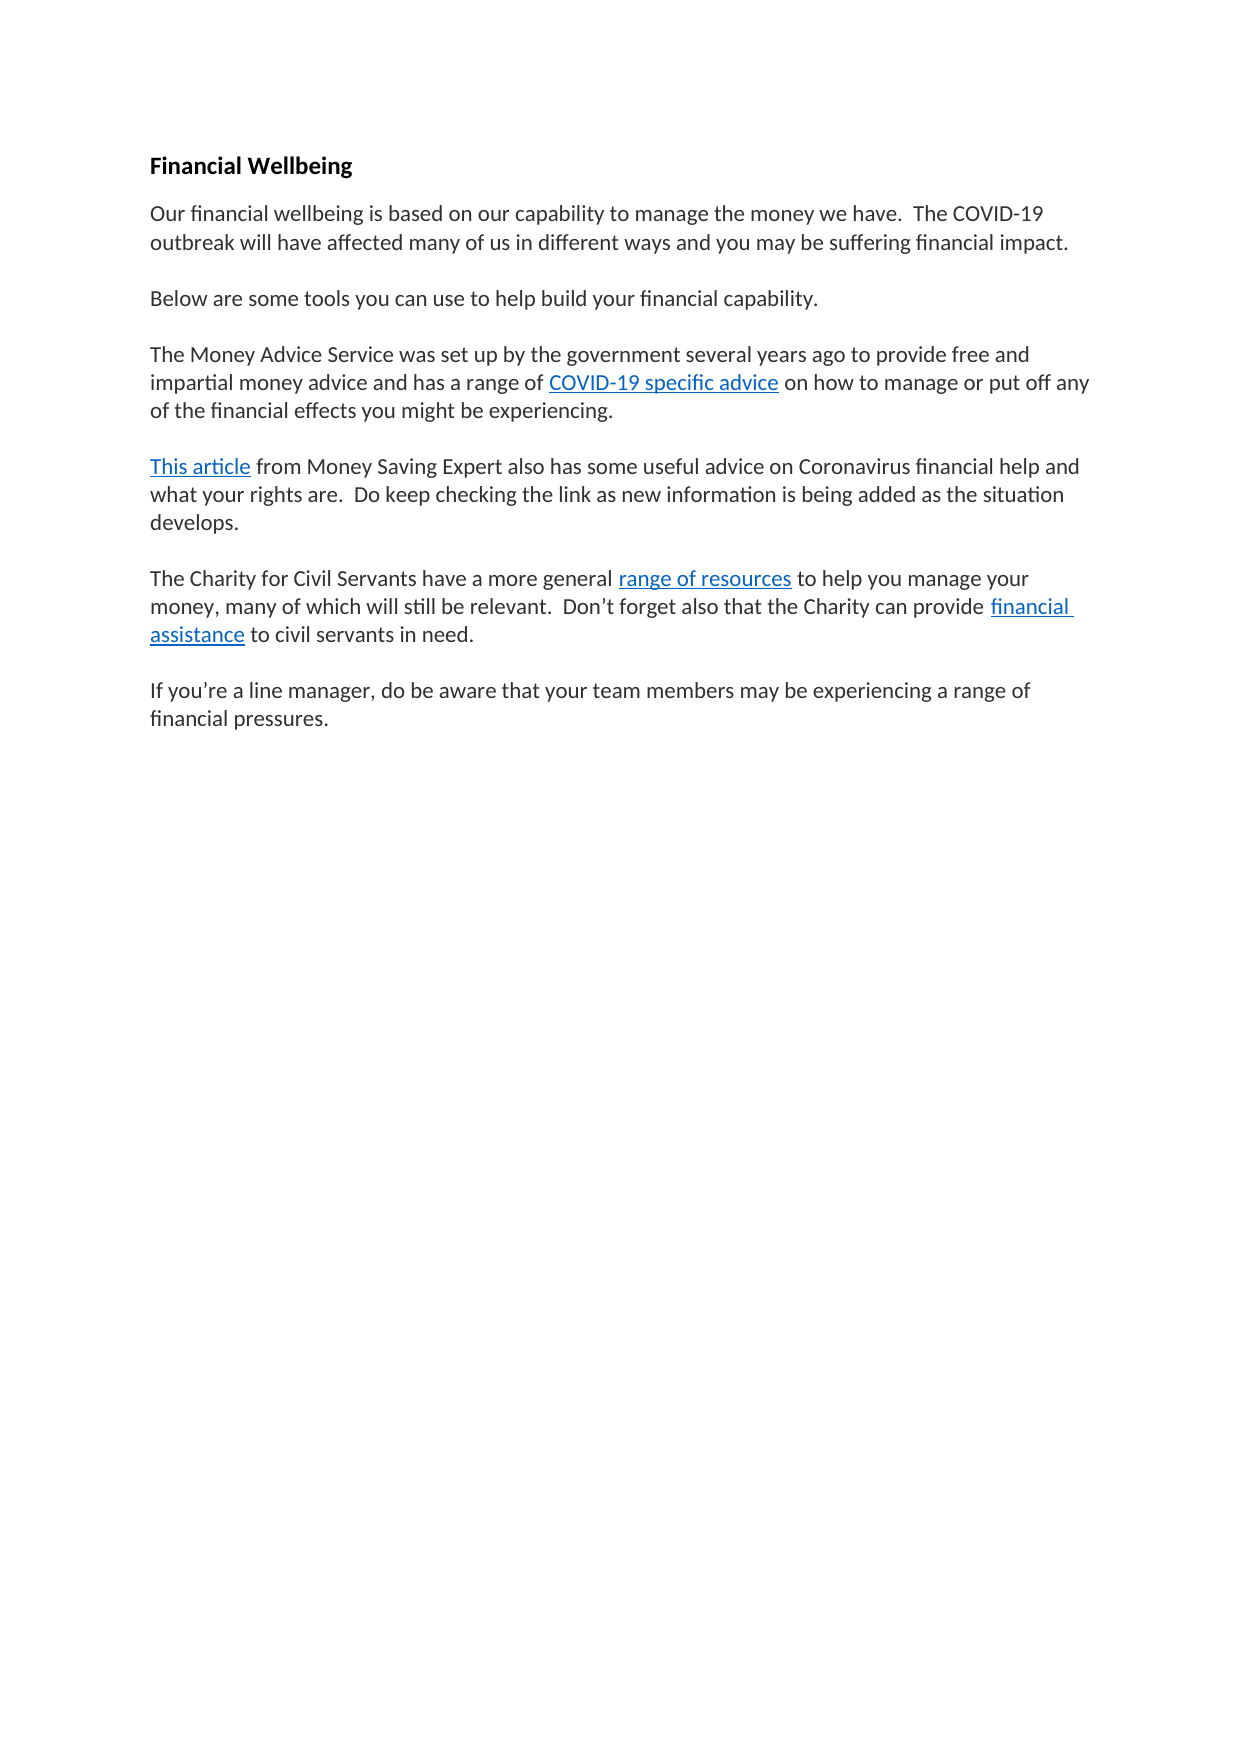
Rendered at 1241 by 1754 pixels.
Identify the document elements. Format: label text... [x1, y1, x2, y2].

text The Charity for Civil Servants have a more general range of resources to help you manage your money, many of which will still be relevant. Don’t forget also that the Charity can provide financial assistance to civil servants in need. [150, 564, 1090, 648]
text If you’re a line manager, do be aware that your team members may be experiencing a range of financial pressures. [150, 676, 1090, 732]
text Our financial wellbeing is based on our capability to manage the money we have. The COVID-19 outbreak will have affected many of us in different ways and you may be suffering financial impact. [150, 199, 1090, 256]
text The Money Advice Service was set up by the government several years ago to provide free and impartial money advice and has a range of COVID-19 specific advice on how to manage or put off any of the financial effects you might be experiencing. [150, 340, 1090, 424]
text Below are some tools you can use to help build your financial capability. [150, 284, 1090, 312]
text Financial Wellbeing [150, 150, 1090, 181]
text This article from Money Saving Expert also has some useful advice on Coronavirus financial help and what your rights are. Do keep checking the link as new information is being added as the situation develops. [150, 452, 1090, 536]
